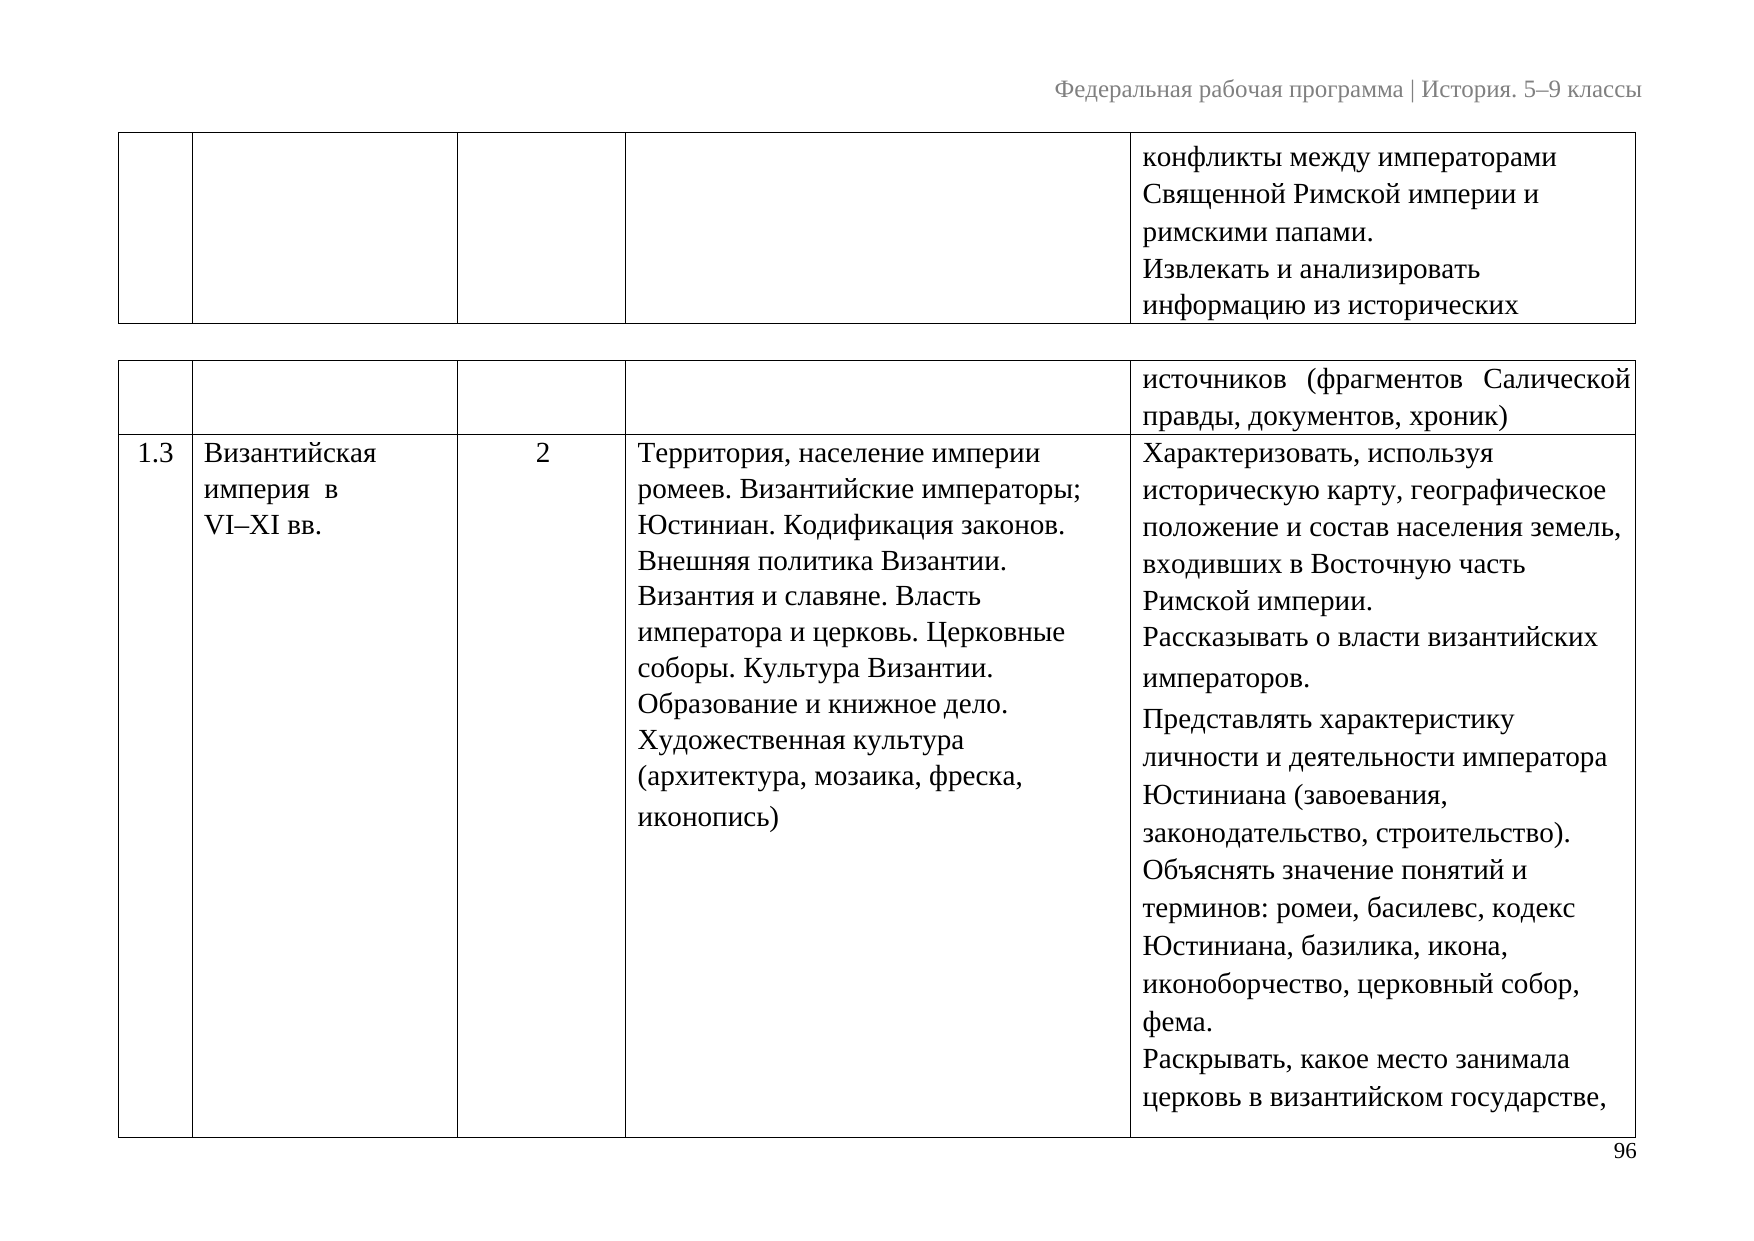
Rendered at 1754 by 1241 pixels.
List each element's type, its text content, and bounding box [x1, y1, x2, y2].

table_header [626, 133, 1130, 323]
table_header [458, 133, 625, 323]
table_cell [193, 435, 457, 1137]
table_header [1131, 133, 1635, 323]
table_cell 2 [458, 435, 625, 1137]
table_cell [626, 435, 1130, 1137]
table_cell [1131, 435, 1635, 1137]
table_header [626, 361, 1130, 434]
table_header [119, 361, 192, 434]
table_header [119, 133, 192, 323]
table_header [193, 361, 457, 434]
table_cell 1.3 [119, 435, 192, 1137]
table_header [193, 133, 457, 323]
table_header [458, 361, 625, 434]
table_header источников (фрагментов Салической правды, документов, хроник) [1131, 361, 1635, 434]
